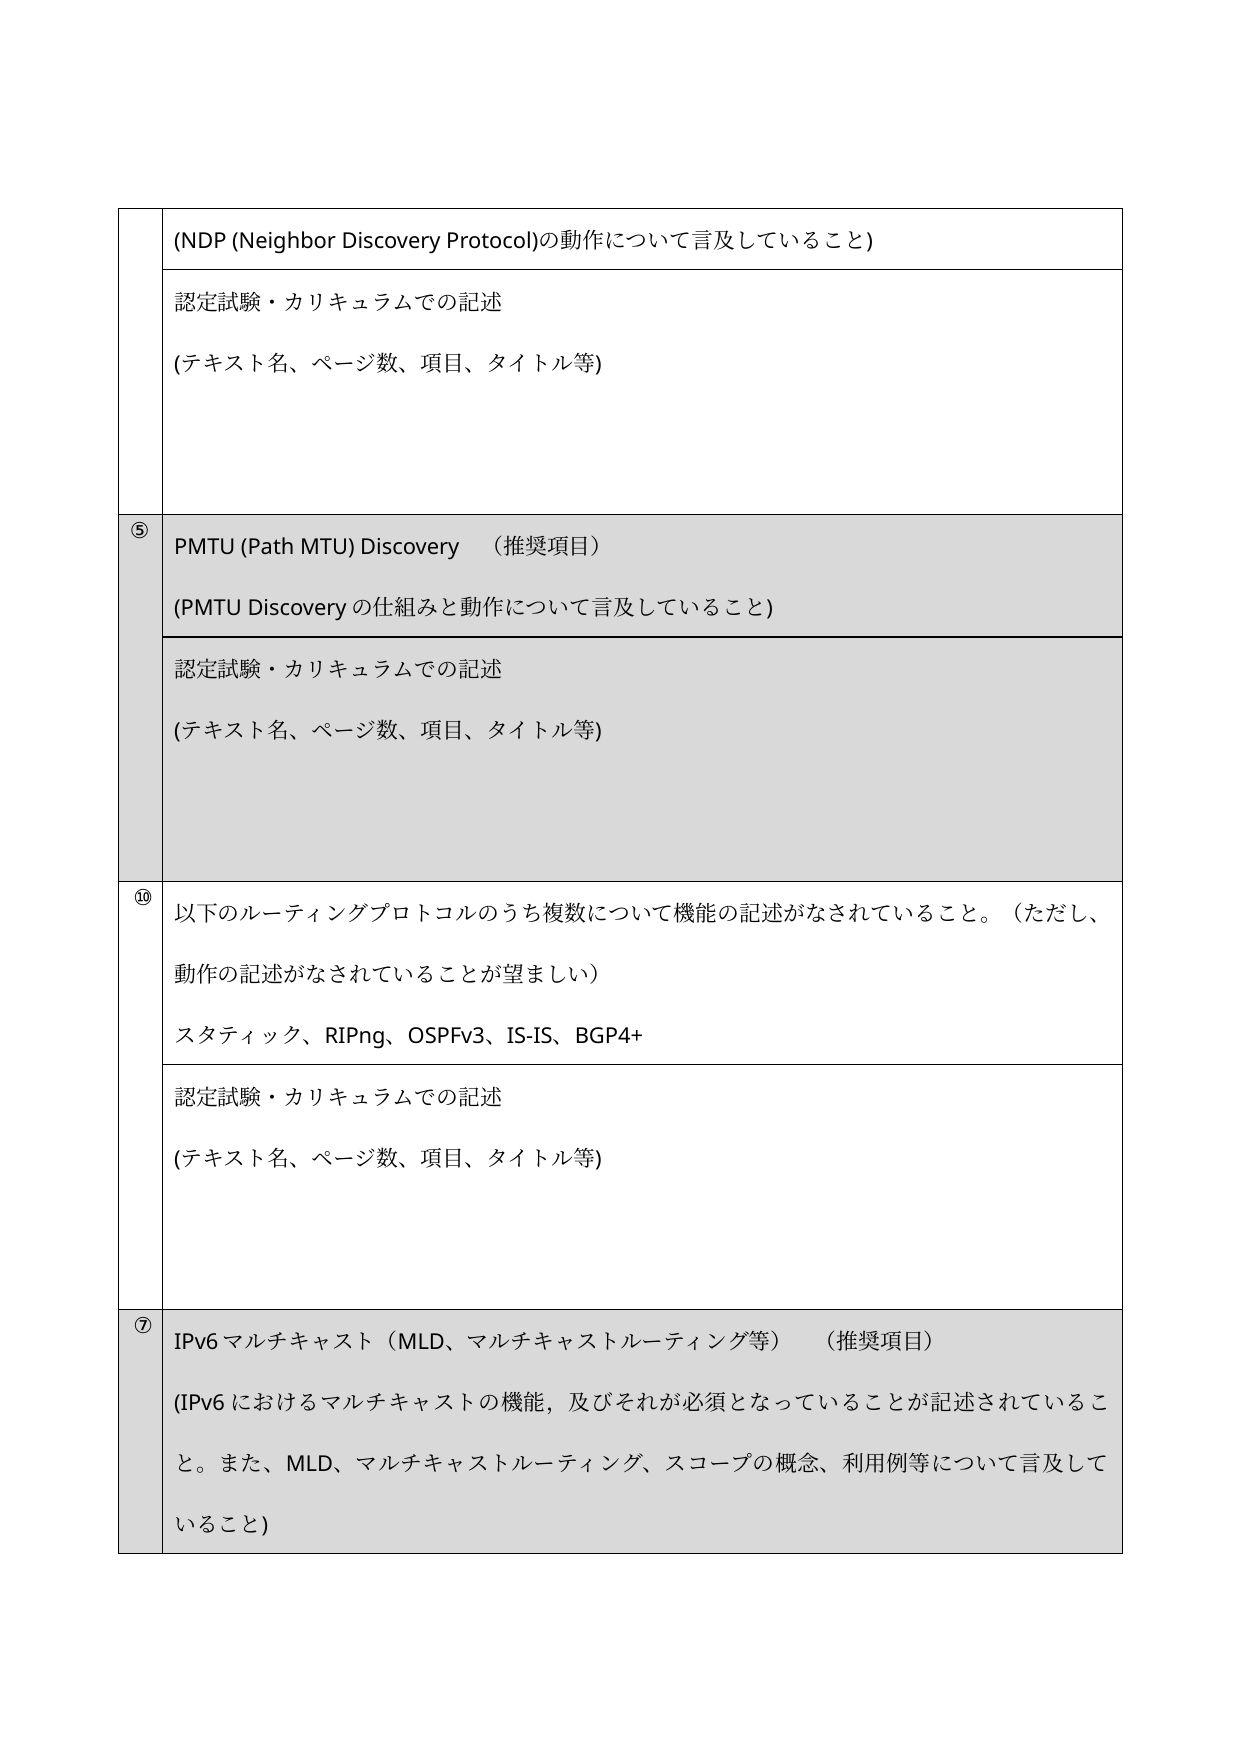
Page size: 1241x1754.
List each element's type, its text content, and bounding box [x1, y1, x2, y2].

table_cell 認定試験・カリキュラムでの記述 (テキスト名、ページ数、項目、タイトル等) [163, 1065, 1122, 1309]
table_cell 以下のルーティングプロトコルのうち複数について機能の記述がなされていること。（ただし、動作の記述がなされていることが望ましい） スタティック、RIPng、OSPFv3、IS-IS、BGP4+ [163, 882, 1122, 1064]
table_cell IPv6マルチキャスト（MLD、マルチキャストルーティング等） （推奨項目） (IPv6におけるマルチキャストの機能，及びそれが必須となっていることが記述されていること。また、MLD、マルチキャストルーティング、スコープの概念、利用例等について言及していること) [163, 1310, 1122, 1553]
table_cell ⑤ [119, 515, 162, 881]
table_cell 認定試験・カリキュラムでの記述 (テキスト名、ページ数、項目、タイトル等) [163, 270, 1122, 514]
table_cell ④ [119, 209, 162, 514]
table_cell [119, 1310, 162, 1553]
table_cell PMTU (Path MTU) Discovery （推奨項目） (PMTU Discoveryの仕組みと動作について言及していること) [163, 515, 1122, 636]
table_cell [119, 882, 162, 1309]
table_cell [163, 209, 1122, 269]
table_cell 認定試験・カリキュラムでの記述 (テキスト名、ページ数、項目、タイトル等) [163, 638, 1122, 881]
